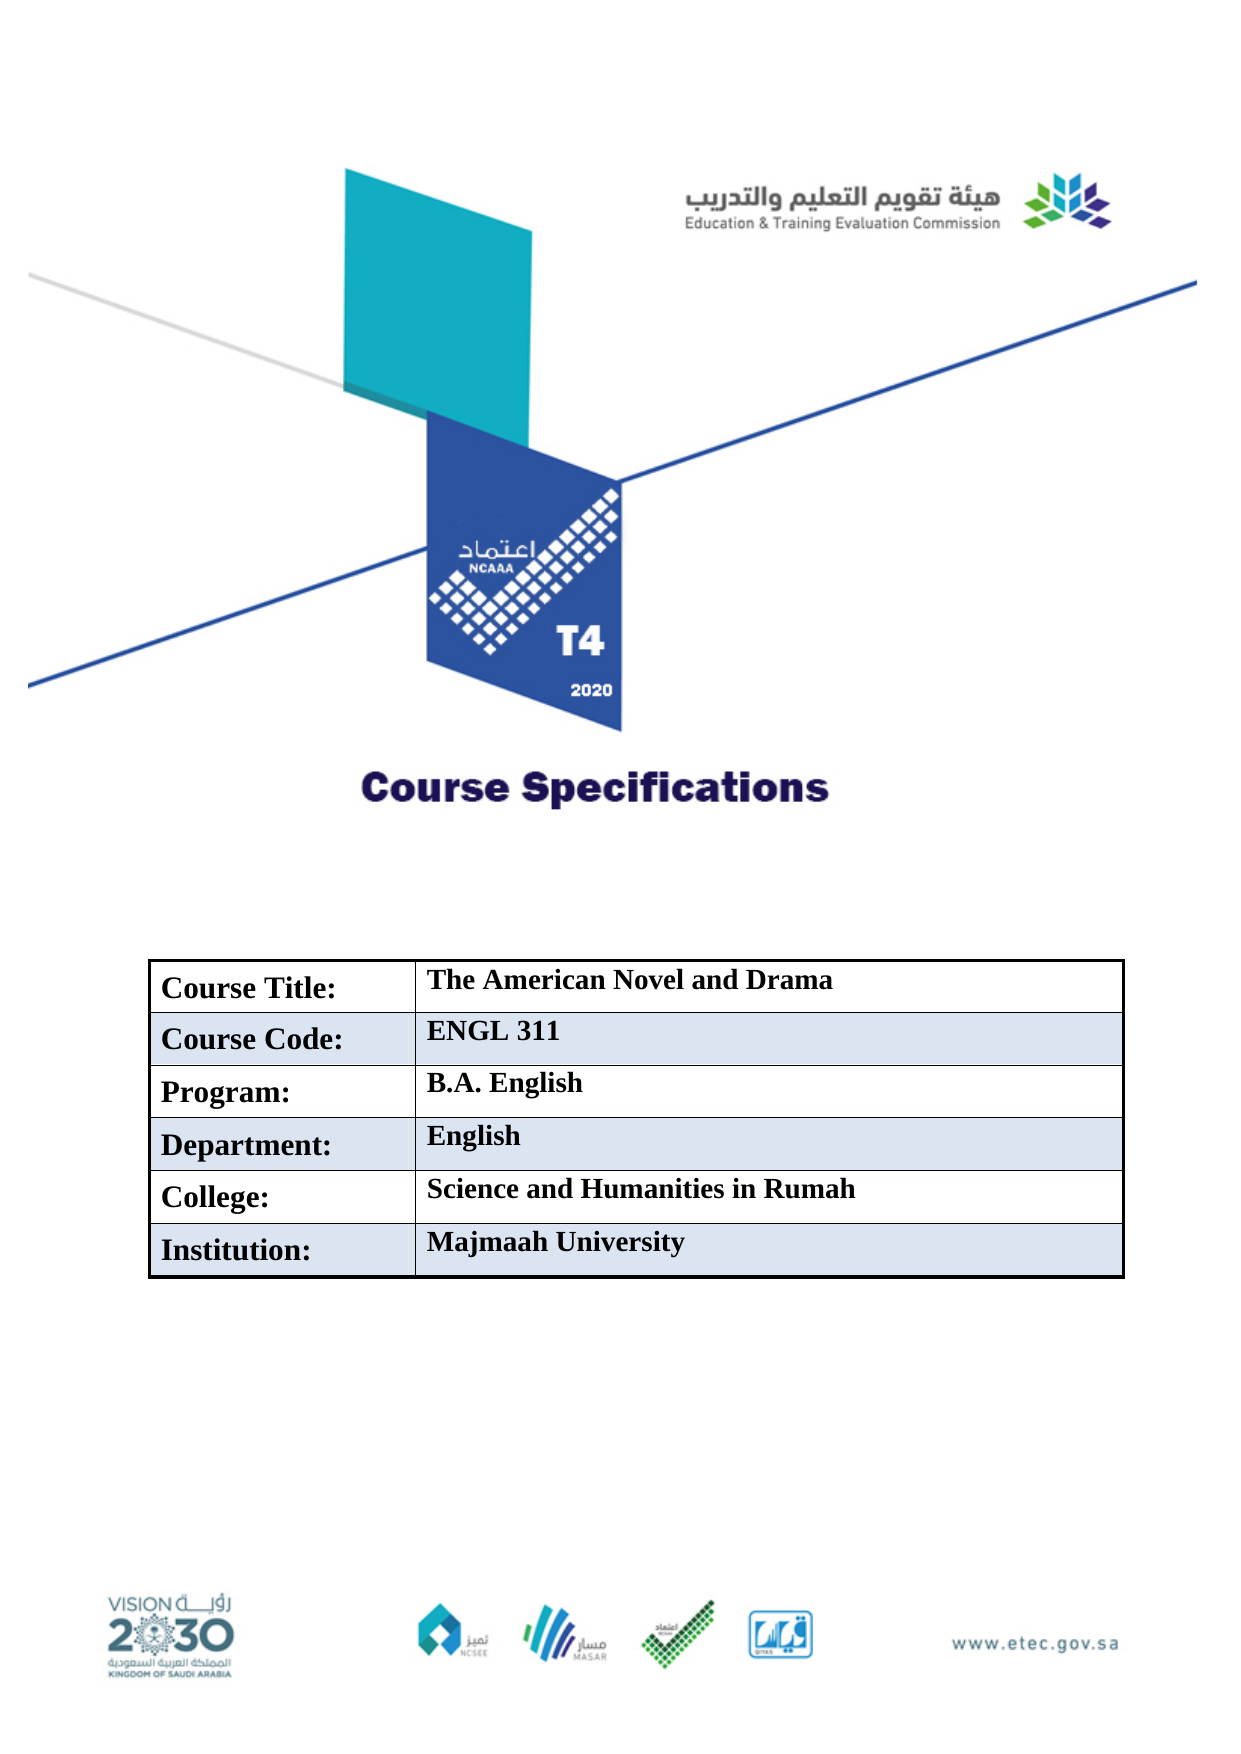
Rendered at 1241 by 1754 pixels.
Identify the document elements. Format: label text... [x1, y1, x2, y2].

table_cell Department: [151, 1118, 415, 1170]
table_cell College: [151, 1171, 415, 1223]
table_cell English [416, 1118, 1122, 1170]
picture [28, 58, 1198, 1712]
table_cell B.A. English [416, 1066, 1122, 1117]
table_cell Institution: [151, 1224, 415, 1275]
table_cell Majmaah University [416, 1224, 1122, 1275]
table_cell Science and Humanities in Rumah [416, 1171, 1122, 1223]
table_cell Course Code: [151, 1013, 415, 1064]
table_cell ENGL 311 [416, 1013, 1122, 1064]
table_header Course Title: [151, 962, 415, 1012]
table_header The American Novel and Drama [416, 962, 1122, 1012]
table_cell Program: [151, 1066, 415, 1117]
